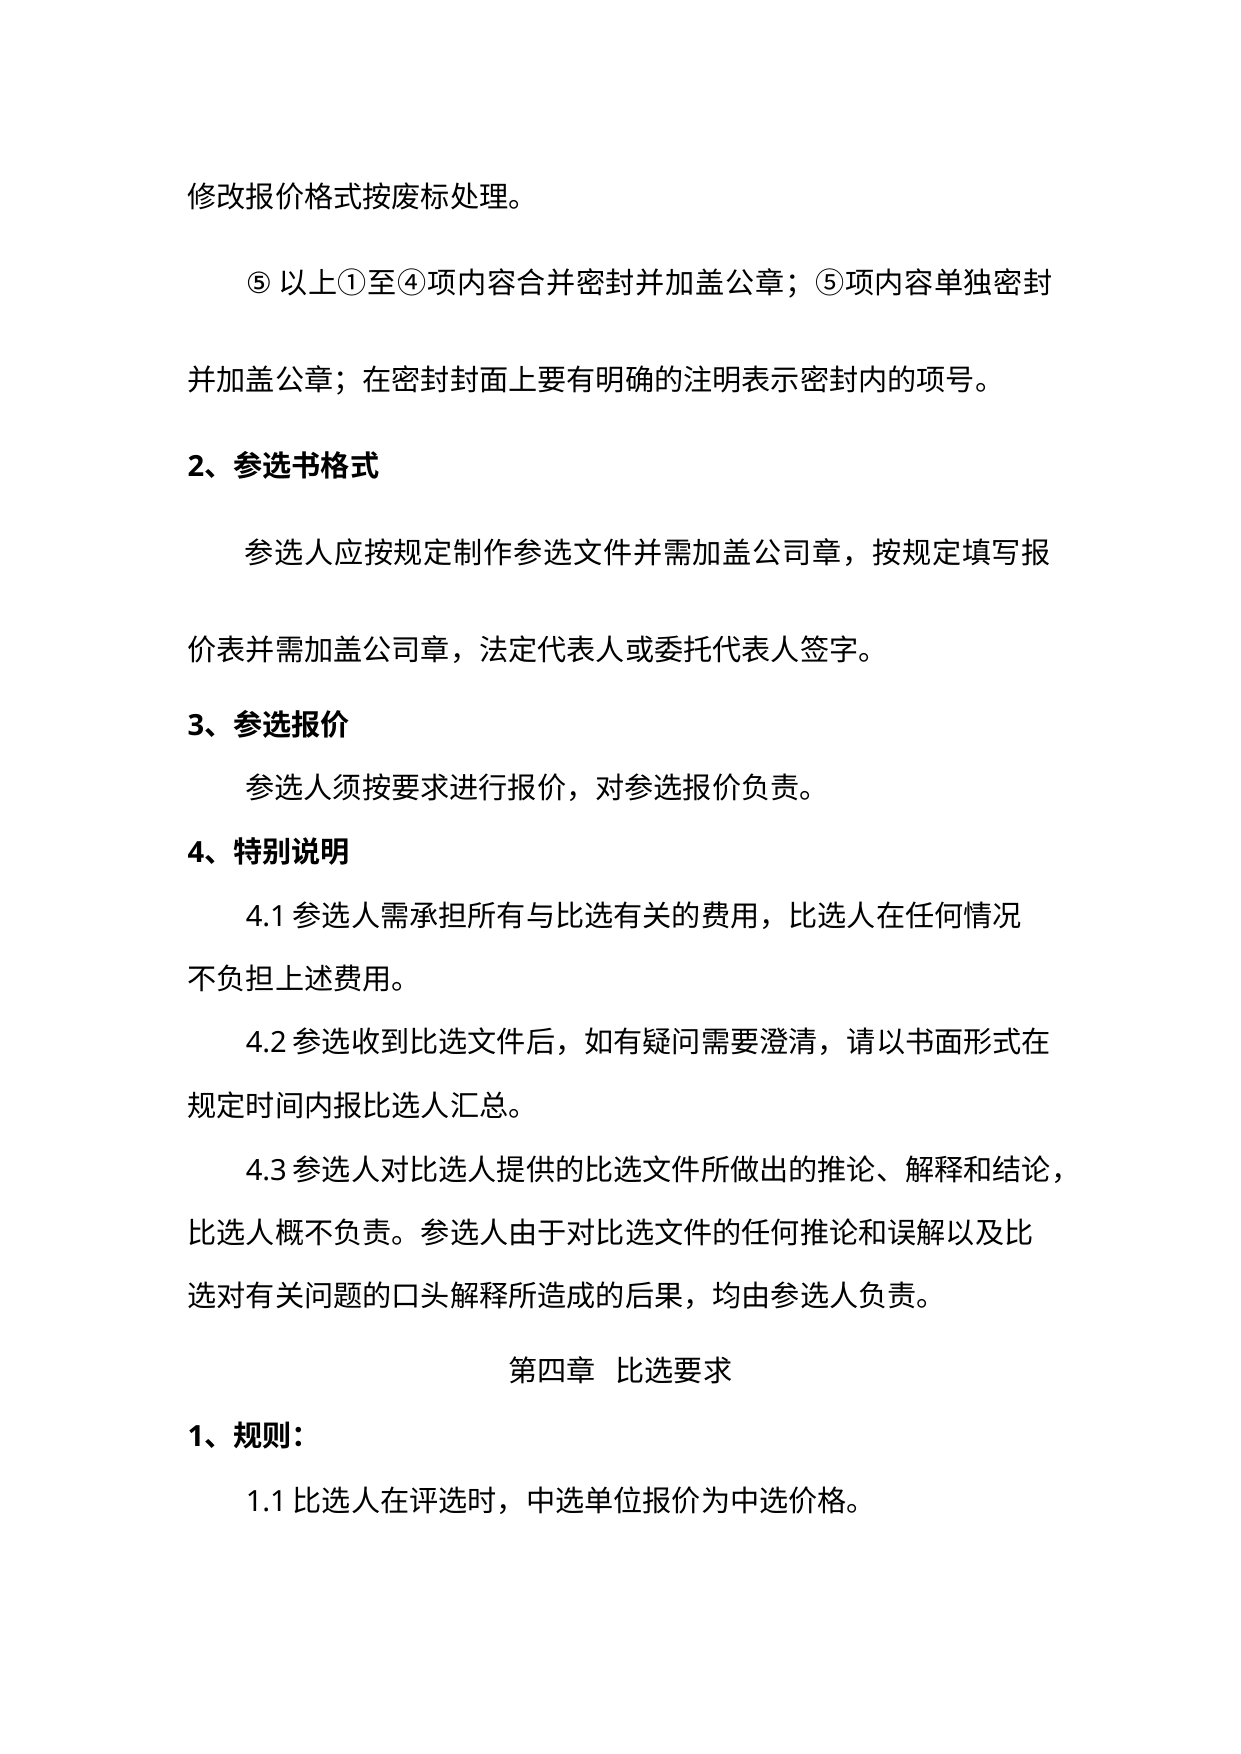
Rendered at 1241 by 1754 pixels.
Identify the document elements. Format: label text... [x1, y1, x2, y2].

text ⑤以上①至④项内容合并密封并加盖公章；⑤项内容单独密封并加盖公章；在密封封面上要有明确的注明表示密封内的项号。 [187, 248, 1053, 411]
text 参选人应按规定制作参选文件并需加盖公司章，按规定填写报价表并需加盖公司章，法定代表人或委托代表人签字。 [187, 518, 1053, 680]
text 不负担上述费用。 [187, 956, 1053, 998]
text 4.3参选人对比选人提供的比选文件所做出的推论、解释和结论，比选人概不负责。参选人由于对比选文件的任何推论和误解以及比选对有关问题的口头解释所造成的后果，均由参选人负责。 [187, 1146, 1053, 1315]
text 3、参选报价 [187, 702, 1053, 744]
text 2、参选书格式 [187, 432, 1053, 497]
text 4、特别说明 [187, 828, 1053, 871]
text 1、规则： [187, 1401, 1053, 1466]
text 参选人须按要求进行报价，对参选报价负责。 [187, 765, 1053, 807]
text 4.2参选收到比选文件后，如有疑问需要澄清，请以书面形式在规定时间内报比选人汇总。 [187, 1019, 1053, 1125]
text 第四章 比选要求 [187, 1336, 1053, 1401]
text 1.1比选人在评选时，中选单位报价为中选价格。 [187, 1466, 1053, 1531]
text 4.1参选人需承担所有与比选有关的费用，比选人在任何情况 [187, 892, 1053, 934]
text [187, 162, 1053, 227]
